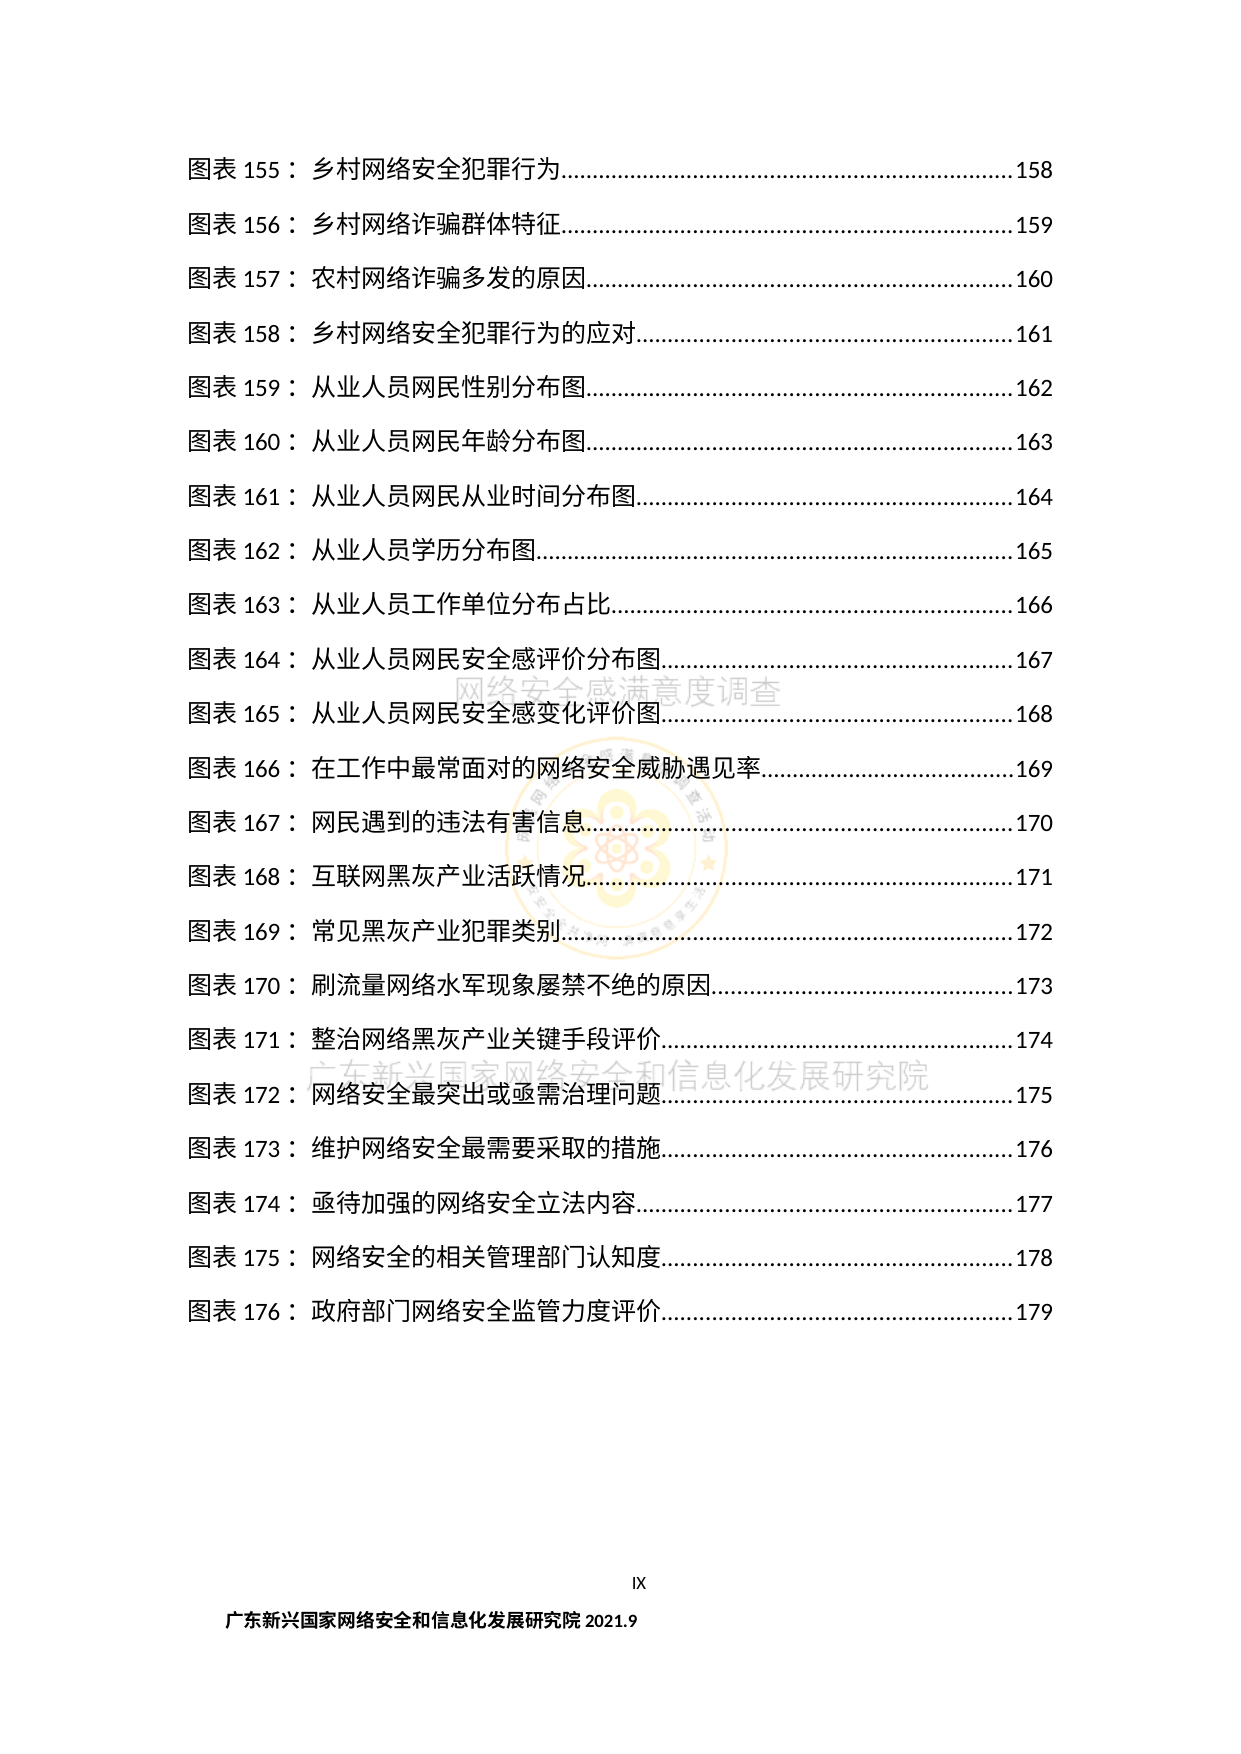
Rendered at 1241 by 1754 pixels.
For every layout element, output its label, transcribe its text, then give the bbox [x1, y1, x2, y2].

text 图表174 ：亟待加强的网络安全立法内容 177 [187, 1183, 1053, 1219]
text 图表165 ：从业人员网民安全感变化评价图 168 [187, 694, 1053, 730]
text 图表176 ：政府部门网络安全监管力度评价 179 [187, 1292, 1053, 1328]
text 图表161 ：从业人员网民从业时间分布图 164 [187, 476, 1053, 512]
text 图表166 ：在工作中最常面对的网络安全威胁遇见率 169 [187, 748, 1053, 784]
text 图表168 ：互联网黑灰产业活跃情况 171 [187, 857, 1053, 893]
text 图表156 ：乡村网络诈骗群体特征 159 [187, 204, 1053, 241]
text 图表157 ：农村网络诈骗多发的原因 160 [187, 259, 1053, 295]
text 图表175 ：网络安全的相关管理部门认知度 178 [187, 1237, 1053, 1274]
text 图表155 ：乡村网络安全犯罪行为 158 [187, 150, 1053, 186]
text 图表167 ：网民遇到的违法有害信息 170 [187, 802, 1053, 839]
text 图表171 ：整治网络黑灰产业关键手段评价 174 [187, 1020, 1053, 1056]
text 图表172 ：网络安全最突出或亟需治理问题 175 [187, 1074, 1053, 1111]
text 图表170 ：刷流量网络水军现象屡禁不绝的原因 173 [187, 966, 1053, 1002]
text 图表158 ：乡村网络安全犯罪行为的应对 161 [187, 313, 1053, 349]
text 图表169 ：常见黑灰产业犯罪类别 172 [187, 911, 1053, 947]
text 图表159 ：从业人员网民性别分布图 162 [187, 367, 1053, 404]
text 图表162 ：从业人员学历分布图 165 [187, 531, 1053, 567]
text 图表160 ：从业人员网民年龄分布图 163 [187, 422, 1053, 458]
text 图表164 ：从业人员网民安全感评价分布图 167 [187, 639, 1053, 676]
text 图表163 ：从业人员工作单位分布占比 166 [187, 585, 1053, 621]
text 图表173 ：维护网络安全最需要采取的措施 176 [187, 1129, 1053, 1165]
